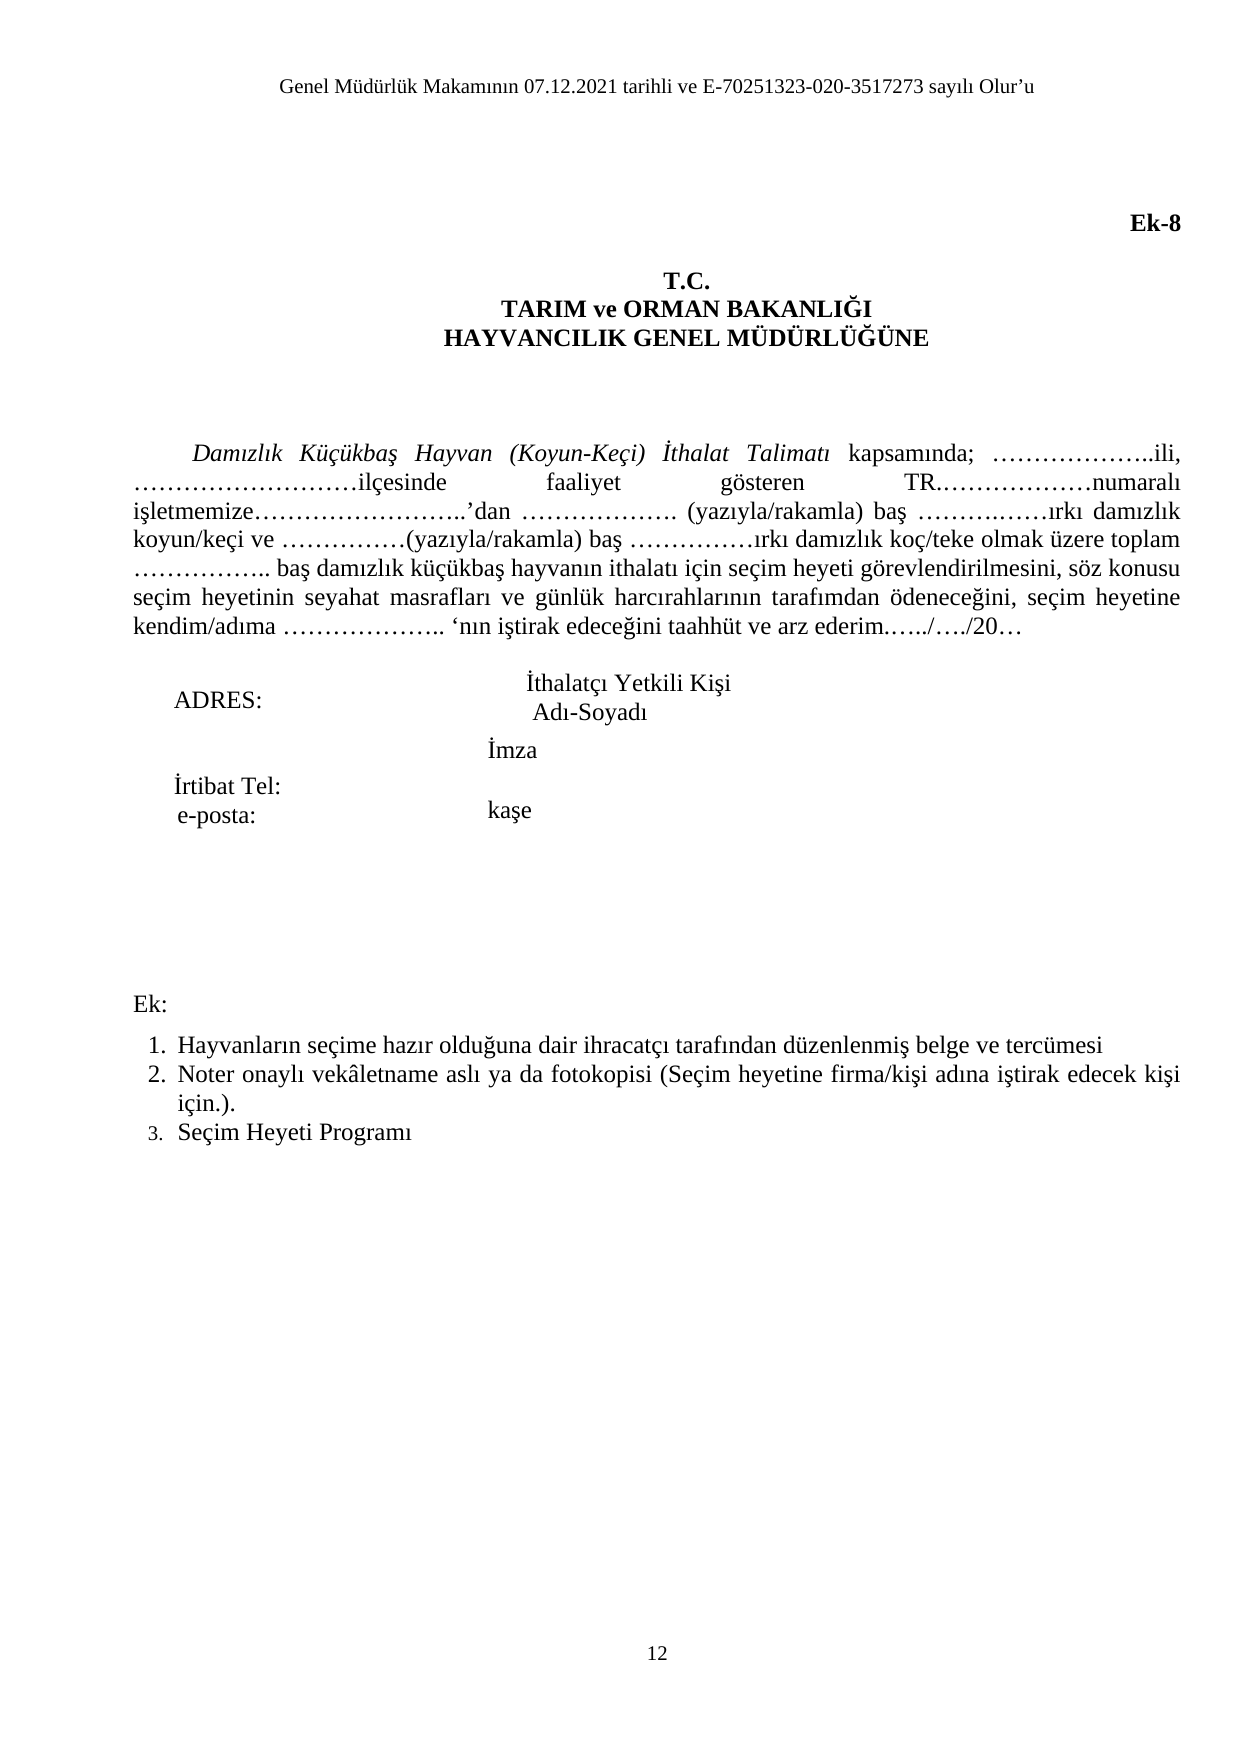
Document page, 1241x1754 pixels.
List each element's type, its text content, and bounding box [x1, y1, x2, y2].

list Seçim Heyeti Programı [148, 1117, 1181, 1146]
text Ek-8 [133, 208, 1181, 237]
list Noter onaylı vekâletname aslı ya da fotokopisi (Seçim heyetine firma/kişi adına iştirak edecek kişi için.). [148, 1059, 1181, 1117]
table_header İthalatçı Yetkili Kişi Adı-Soyadı [428, 668, 886, 726]
table_cell kaşe [511, 786, 886, 846]
text Ek: [133, 989, 1181, 1018]
text TARIM ve ORMAN BAKANLIĞI [133, 294, 1181, 323]
table_header ADRES: İrtibat Tel: [162, 685, 511, 800]
text Damızlık Küçükbaş Hayvan (Koyun-Keçi) İthalat Talimatı kapsamında; ………………..ili,………………………ilçesinde faaliyet gösteren TR.………………numaralı işletmemize……………………..’dan ………………. (yazıyla/rakamla) baş ……….……ırkı damızlık koyun/keçi ve ……………(yazıyla/rakamla) baş ……………ırkı damızlık koç/teke olmak üzere toplam …………….. baş damızlık küçükbaş hayvanın ithalatı için seçim heyeti görevlendirilmesini, söz konusu seçim heyetinin seyahat masrafları ve günlük harcırahlarının tarafımdan ödeneceğini, seçim heyetine kendim/adıma ……………….. ‘nın iştirak edeceğini taahhüt ve arz ederim.…../…./20… [133, 438, 1181, 639]
text T.C. [133, 266, 1181, 294]
table_cell İmza [511, 726, 886, 786]
table_cell e-posta: [162, 800, 511, 878]
list Hayvanların seçime hazır olduğuna dair ihracatçı tarafından düzenlenmiş belge ve tercümesi [148, 1031, 1181, 1059]
text HAYVANCILIK GENEL MÜDÜRLÜĞÜNE [133, 323, 1181, 352]
